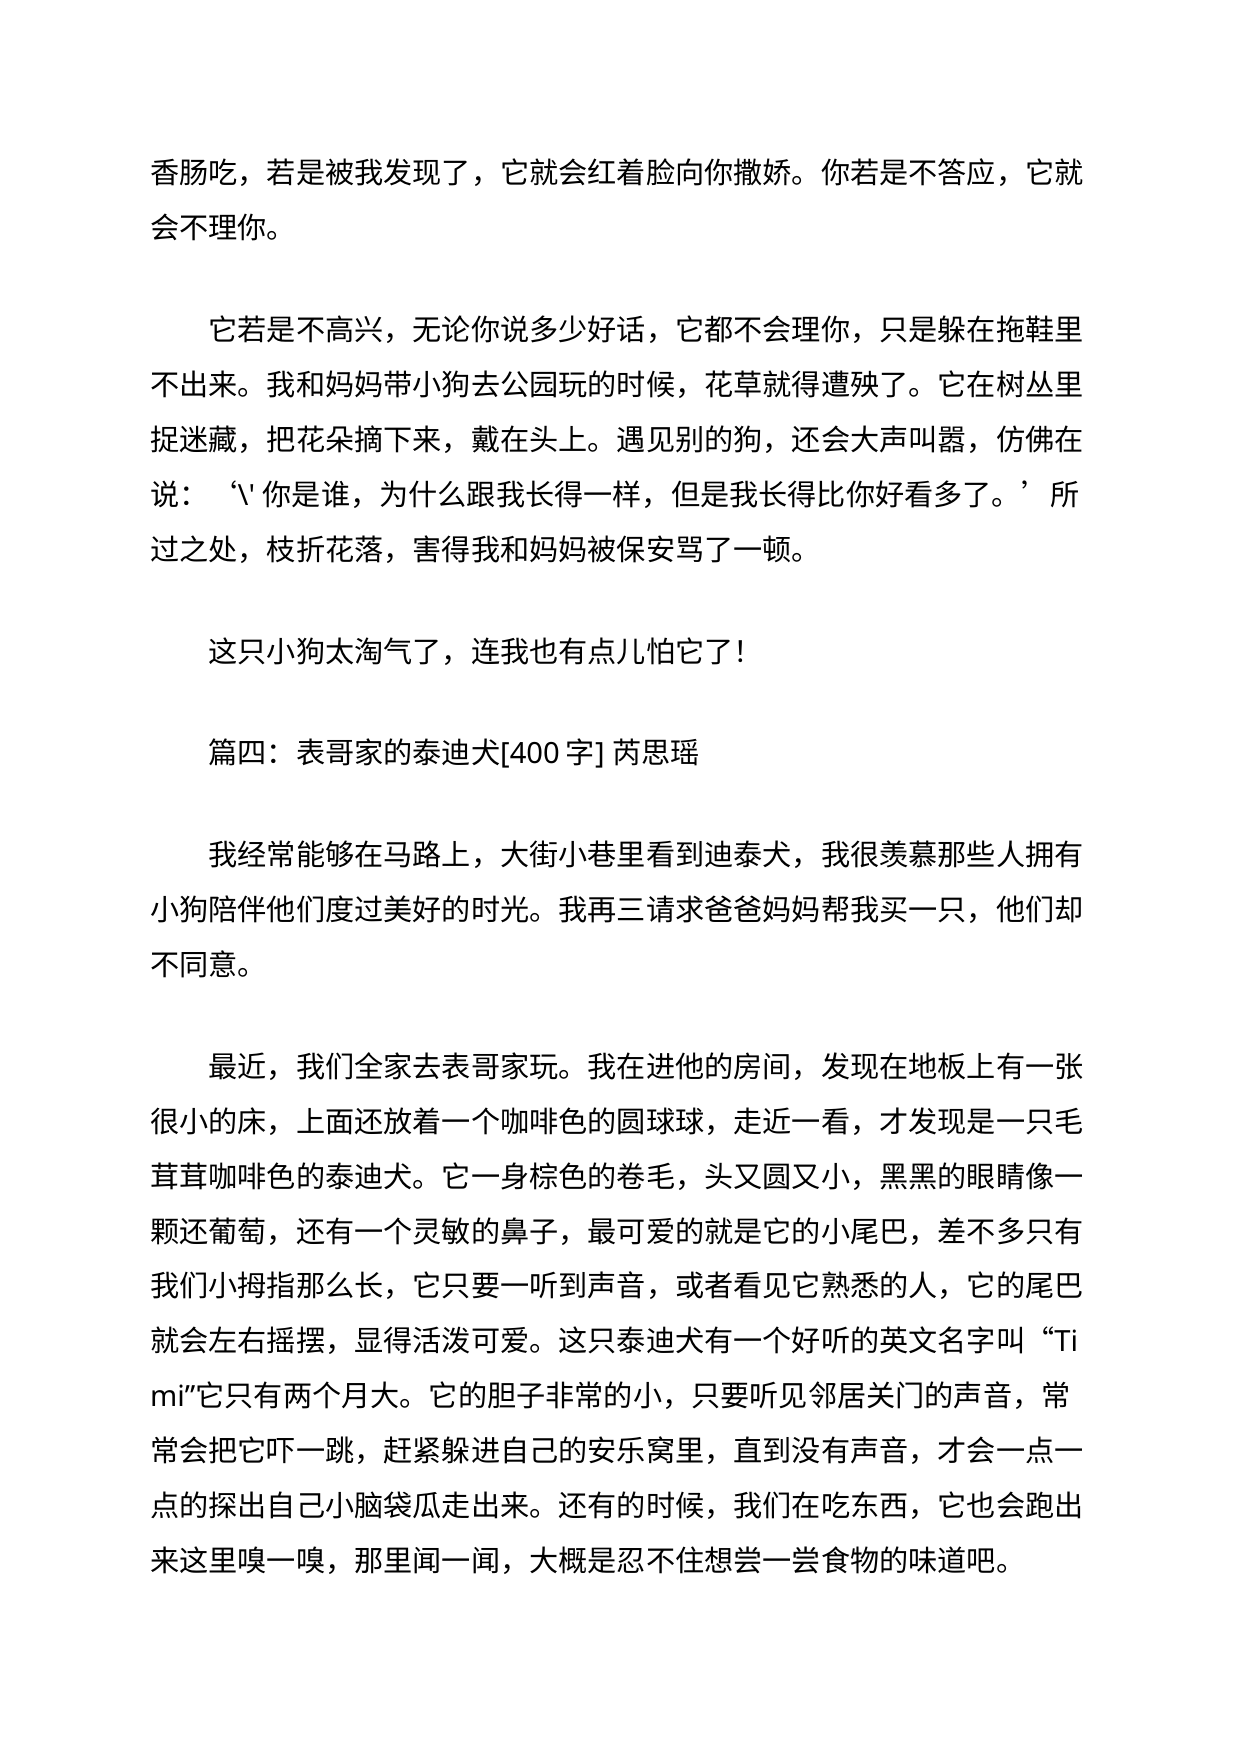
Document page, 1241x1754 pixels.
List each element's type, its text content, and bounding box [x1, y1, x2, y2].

text 它若是不高兴，无论你说多少好话，它都不会理你，只是躲在拖鞋里不出来。我和妈妈带小狗去公园玩的时候，花草就得遭殃了。它在树丛里捉迷藏，把花朵摘下来，戴在头上。遇见别的狗，还会大声叫嚣，仿佛在说：‘\' 你是谁，为什么跟我长得一样，但是我长得比你好看多了。’所过之处，枝折花落，害得我和妈妈被保安骂了一顿。 [150, 307, 1090, 569]
text 我经常能够在马路上，大街小巷里看到迪泰犬，我很羡慕那些人拥有小狗陪伴他们度过美好的时光。我再三请求爸爸妈妈帮我买一只，他们却不同意。 [150, 832, 1090, 984]
text 最近，我们全家去表哥家玩。我在进他的房间，发现在地板上有一张很小的床，上面还放着一个咖啡色的圆球球，走近一看，才发现是一只毛茸茸咖啡色的泰迪犬。它一身棕色的卷毛，头又圆又小，黑黑的眼睛像一颗还葡萄，还有一个灵敏的鼻子，最可爱的就是它的小尾巴，差不多只有我们小拇指那么长，它只要一听到声音，或者看见它熟悉的人，它的尾巴就会左右摇摆，显得活泼可爱。这只泰迪犬有一个好听的英文名字叫“Ti mi”它只有两个月大。它的胆子非常的小，只要听见邻居关门的声音，常常会把它吓一跳，赶紧躲进自己的安乐窝里，直到没有声音，才会一点一点的探出自己小脑袋瓜走出来。还有的时候，我们在吃东西，它也会跑出来这里嗅一嗅，那里闻一闻，大概是忍不住想尝一尝食物的味道吧。 [150, 1043, 1090, 1580]
text 这只小狗太淘气了，连我也有点儿怕它了！ [150, 628, 1090, 670]
text 篇四：表哥家的泰迪犬[400字] 芮思瑶 [150, 730, 1090, 772]
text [150, 150, 1090, 247]
